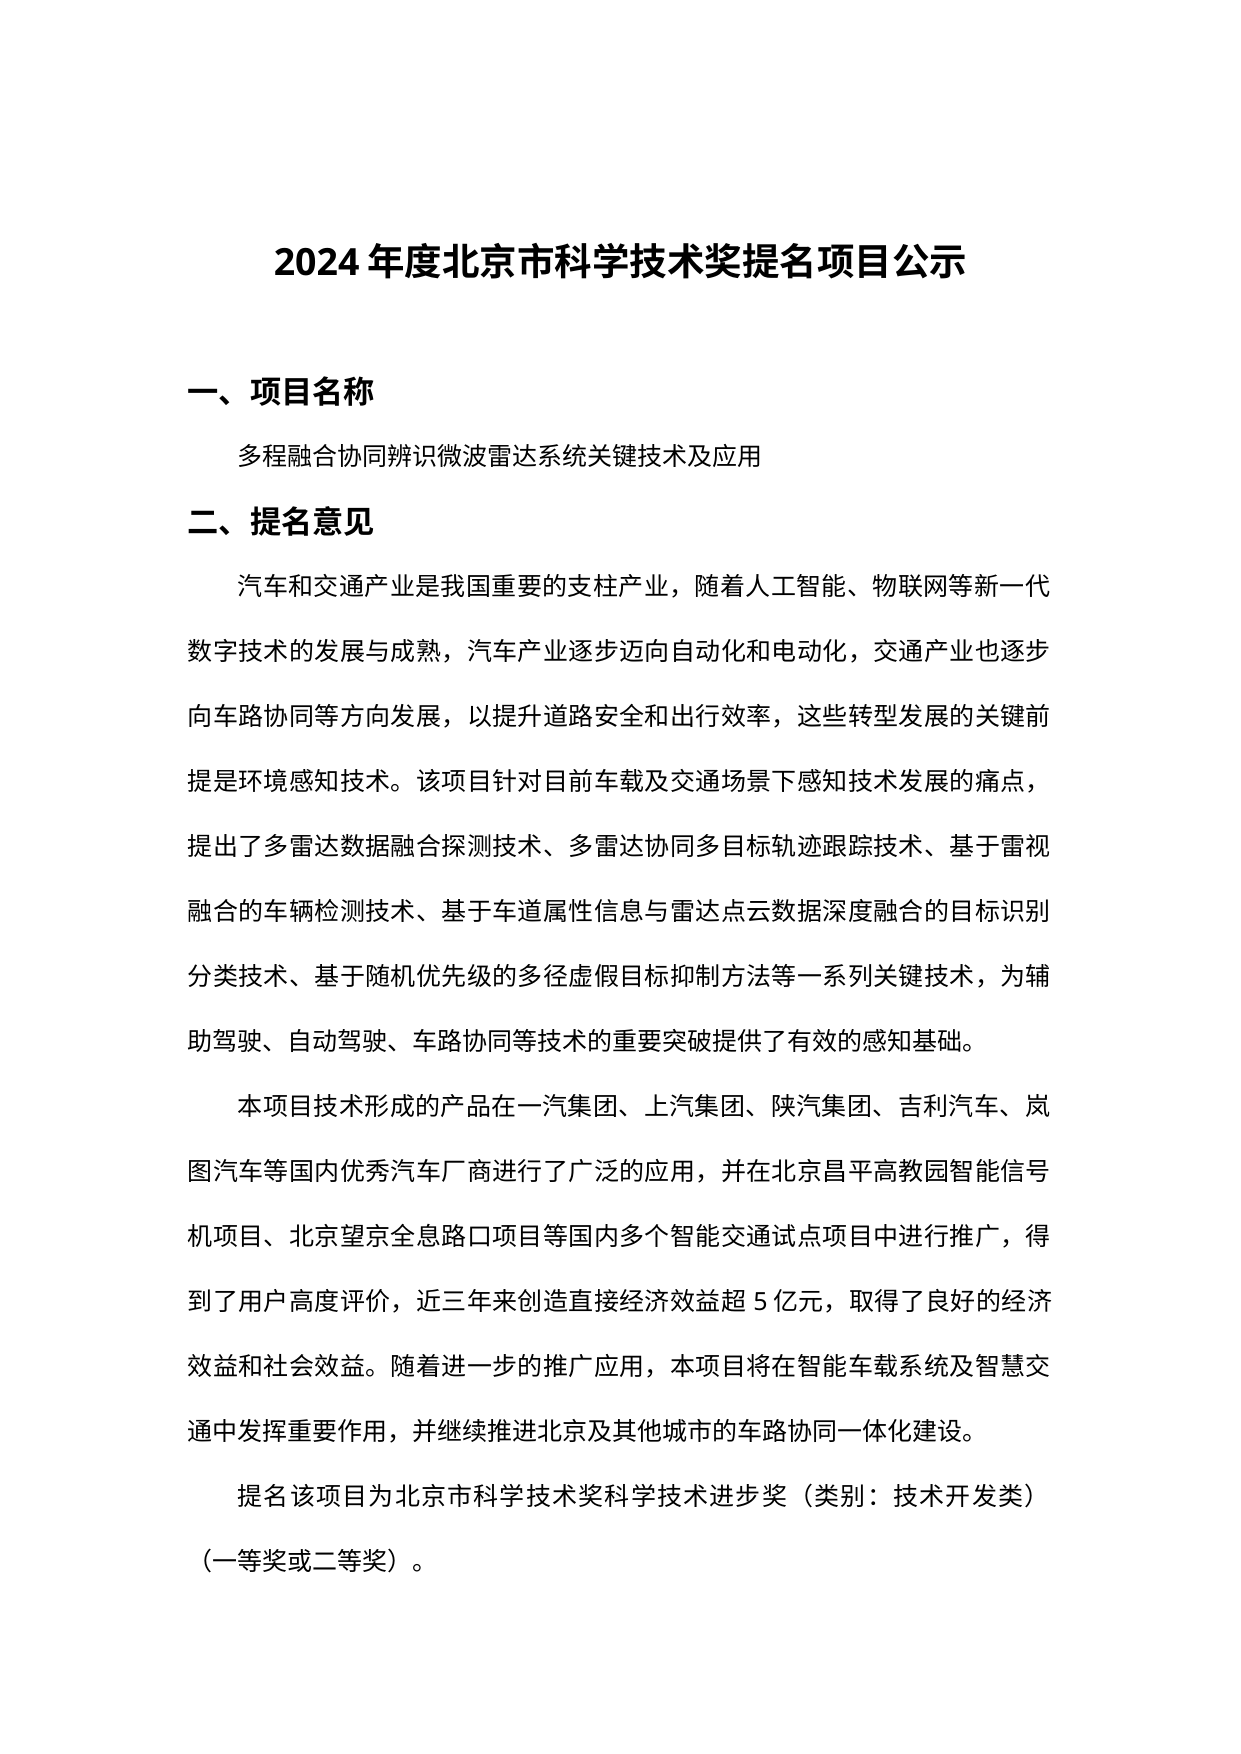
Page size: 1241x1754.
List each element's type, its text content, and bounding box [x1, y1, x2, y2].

text 提名该项目为北京市科学技术奖科学技术进步奖（类别：技术开发类）（一等奖或二等奖）。 [187, 1462, 1053, 1592]
text 本项目技术形成的产品在一汽集团、上汽集团、陕汽集团、吉利汽车、岚图汽车等国内优秀汽车厂商进行了广泛的应用，并在北京昌平高教园智能信号机项目、北京望京全息路口项目等国内多个智能交通试点项目中进行推广，得到了用户高度评价，近三年来创造直接经济效益超5亿元，取得了良好的经济效益和社会效益。随着进一步的推广应用，本项目将在智能车载系统及智慧交通中发挥重要作用，并继续推进北京及其他城市的车路协同一体化建设。 [187, 1072, 1053, 1462]
text 多程融合协同辨识微波雷达系统关键技术及应用 [187, 422, 1053, 487]
text 2024年度北京市科学技术奖提名项目公示 [187, 227, 1053, 292]
text 二、提名意见 [187, 487, 1053, 552]
text 汽车和交通产业是我国重要的支柱产业，随着人工智能、物联网等新一代数字技术的发展与成熟，汽车产业逐步迈向自动化和电动化，交通产业也逐步向车路协同等方向发展，以提升道路安全和出行效率，这些转型发展的关键前提是环境感知技术。该项目针对目前车载及交通场景下感知技术发展的痛点，提出了多雷达数据融合探测技术、多雷达协同多目标轨迹跟踪技术、基于雷视融合的车辆检测技术、基于车道属性信息与雷达点云数据深度融合的目标识别分类技术、基于随机优先级的多径虚假目标抑制方法等一系列关键技术，为辅助驾驶、自动驾驶、车路协同等技术的重要突破提供了有效的感知基础。 [187, 552, 1053, 1072]
text 一、项目名称 [187, 357, 1053, 422]
